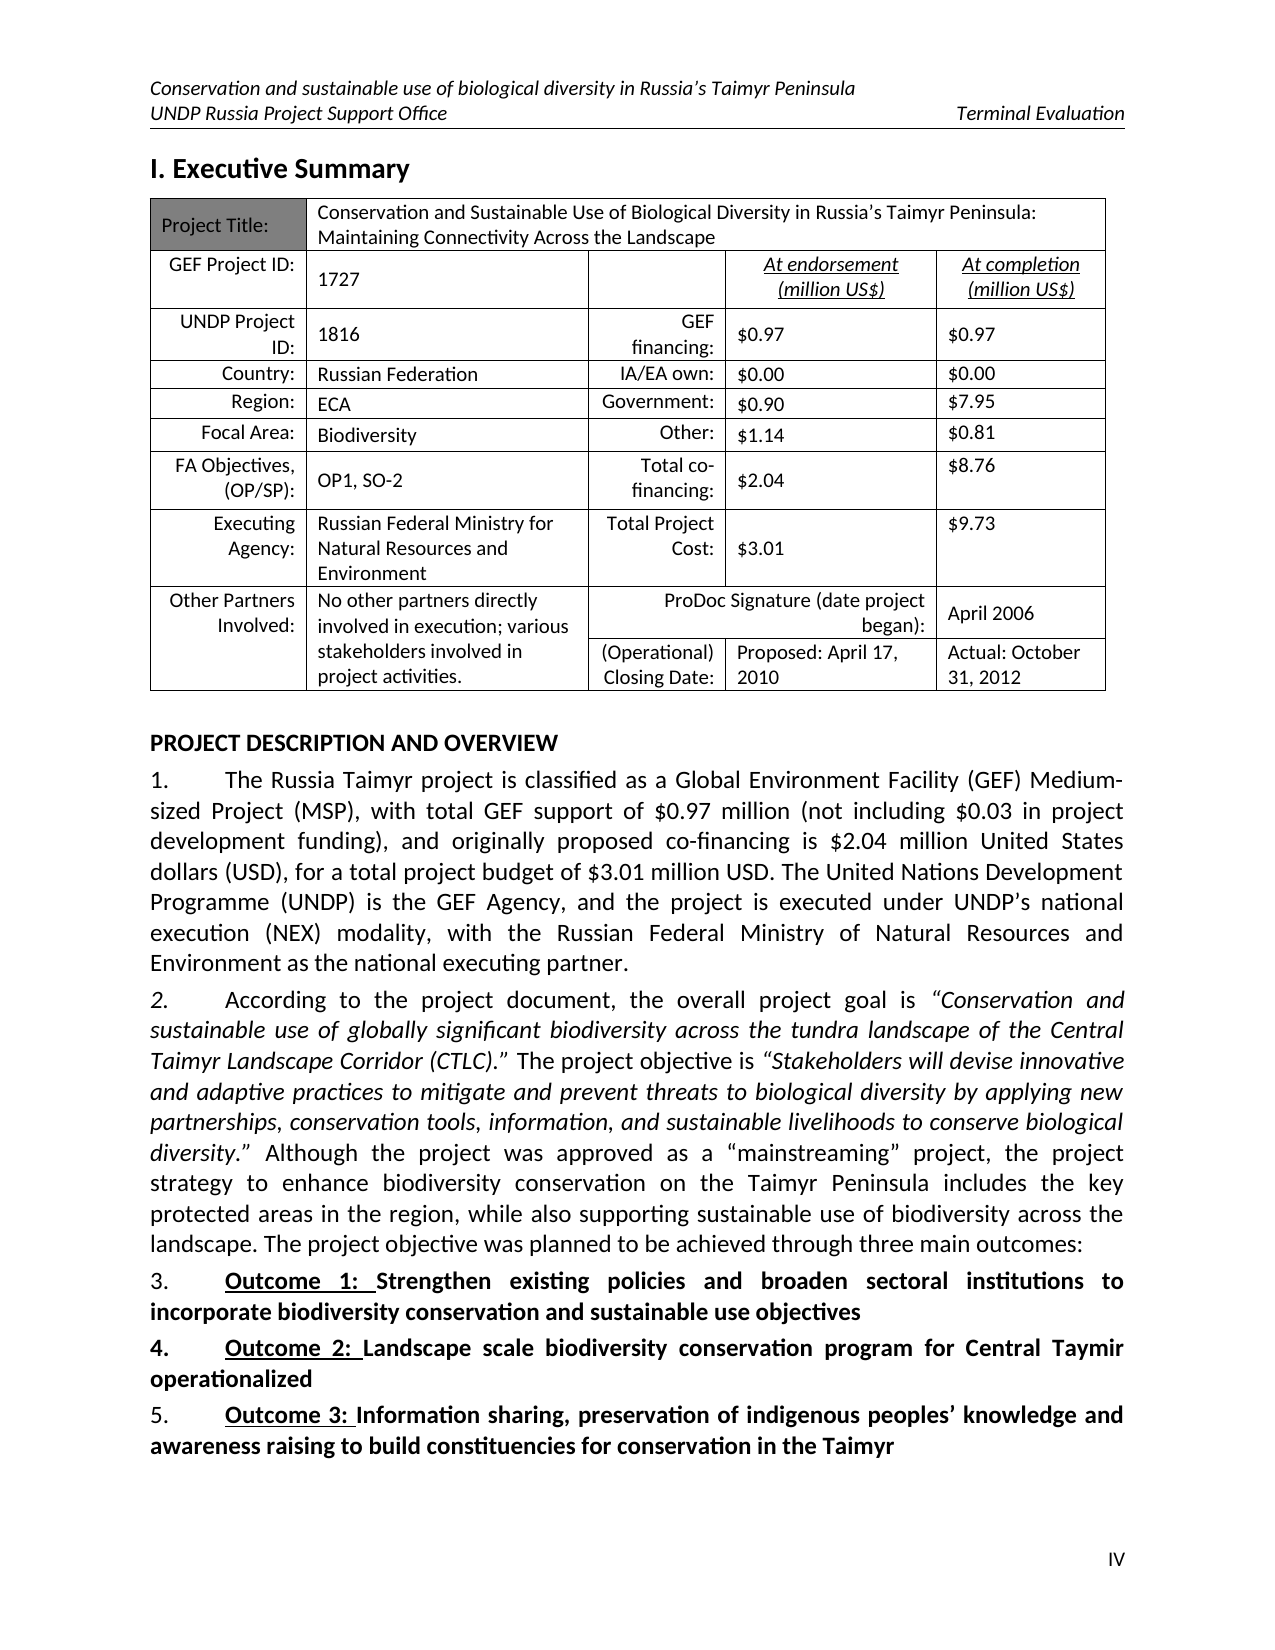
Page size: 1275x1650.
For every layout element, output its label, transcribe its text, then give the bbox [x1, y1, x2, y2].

table_cell Biodiversity [307, 419, 588, 451]
table_cell Proposed: April 17, 2010 [726, 639, 936, 690]
table_cell UNDP Project ID: [151, 309, 306, 359]
text According to the project document, the overall project goal is “Conservation and sustainable use of globally significant biodiversity across the tundra landscape of the Central Taimyr Landscape Corridor (CTLC).” The project objective is “Stakeholders will devise innovative and adaptive practices to mitigate and prevent threats to biological diversity by applying new partnerships, conservation tools, information, and sustainable livelihoods to conserve biological diversity.” Although the project was approved as a “mainstreaming” project, the project strategy to enhance biodiversity conservation on the Taimyr Peninsula includes the key protected areas in the region, while also supporting sustainable use of biodiversity across the landscape. The project objective was planned to be achieved through three main outcomes: [150, 984, 1125, 1259]
table_cell (Operational) Closing Date: [589, 639, 725, 690]
text Outcome 3: Information sharing, preservation of indigenous peoples’ knowledge and awareness raising to build constituencies for conservation in the Taimyr [150, 1400, 1125, 1461]
table_cell $0.90 [726, 389, 936, 418]
table_cell 1816 [307, 309, 588, 359]
table_cell Russian Federation [307, 361, 588, 387]
table_cell GEF Project ID: [151, 251, 306, 308]
table_cell Government: [589, 389, 725, 418]
table_cell FA Objectives, (OP/SP): [151, 452, 306, 509]
table_cell Executing Agency: [151, 510, 306, 586]
table_cell Focal Area: [151, 419, 306, 451]
table_cell ECA [307, 389, 588, 418]
table_cell $9.73 [937, 510, 1105, 586]
table_cell $0.81 [937, 419, 1105, 451]
table_cell ProDoc Signature (date project began): [589, 587, 936, 638]
table_cell No other partners directly involved in execution; various stakeholders involved in project activities. [307, 587, 588, 690]
table_header Conservation and Sustainable Use of Biological Diversity in Russia’s Taimyr Peninsula: Maintaining Connectivity Across the Landscape [307, 199, 1105, 250]
table_cell Other: [589, 419, 725, 451]
table_cell Other Partners Involved: [151, 587, 306, 690]
table_cell IA/EA own: [589, 361, 725, 387]
table_cell 1727 [307, 251, 588, 308]
table_cell April 2006 [937, 587, 1105, 638]
table_cell $2.04 [726, 452, 936, 509]
table_cell $3.01 [726, 510, 936, 586]
table_cell $7.95 [937, 389, 1105, 418]
table_cell Country: [151, 361, 306, 387]
text Outcome 2: Landscape scale biodiversity conservation program for Central Taymir operationalized [150, 1332, 1125, 1393]
table_cell Region: [151, 389, 306, 418]
table_cell Russian Federal Ministry for Natural Resources and Environment [307, 510, 588, 586]
table_cell $0.00 [726, 361, 936, 387]
table_cell $0.97 [726, 309, 936, 359]
table_cell Total co-financing: [589, 452, 725, 509]
subtitle Executive Summary [150, 150, 1125, 186]
table_header Project Title: [151, 199, 306, 250]
table_cell At completion (million US$) [937, 251, 1105, 308]
table_cell Actual: October 31, 2012 [937, 639, 1105, 690]
text Outcome 1: Strengthen existing policies and broaden sectoral institutions to incorporate biodiversity conservation and sustainable use objectives [150, 1265, 1125, 1326]
table_cell [589, 251, 725, 308]
list PROJECT DESCRIPTION AND OVERVIEW [150, 727, 1125, 758]
text The Russia Taimyr project is classified as a Global Environment Facility (GEF) Medium-sized Project (MSP), with total GEF support of $0.97 million (not including $0.03 in project development funding), and originally proposed co-financing is $2.04 million United States dollars (USD), for a total project budget of $3.01 million USD. The United Nations Development Programme (UNDP) is the GEF Agency, and the project is executed under UNDP’s national execution (NEX) modality, with the Russian Federal Ministry of Natural Resources and Environment as the national executing partner. [150, 764, 1125, 978]
table_cell $0.97 [937, 309, 1105, 359]
table_cell Total Project Cost: [589, 510, 725, 586]
table_cell GEF financing: [589, 309, 725, 359]
table_cell At endorsement (million US$) [726, 251, 936, 308]
table_cell $8.76 [937, 452, 1105, 509]
table_cell $0.00 [937, 361, 1105, 387]
table_cell $1.14 [726, 419, 936, 451]
table_cell OP1, SO-2 [307, 452, 588, 509]
